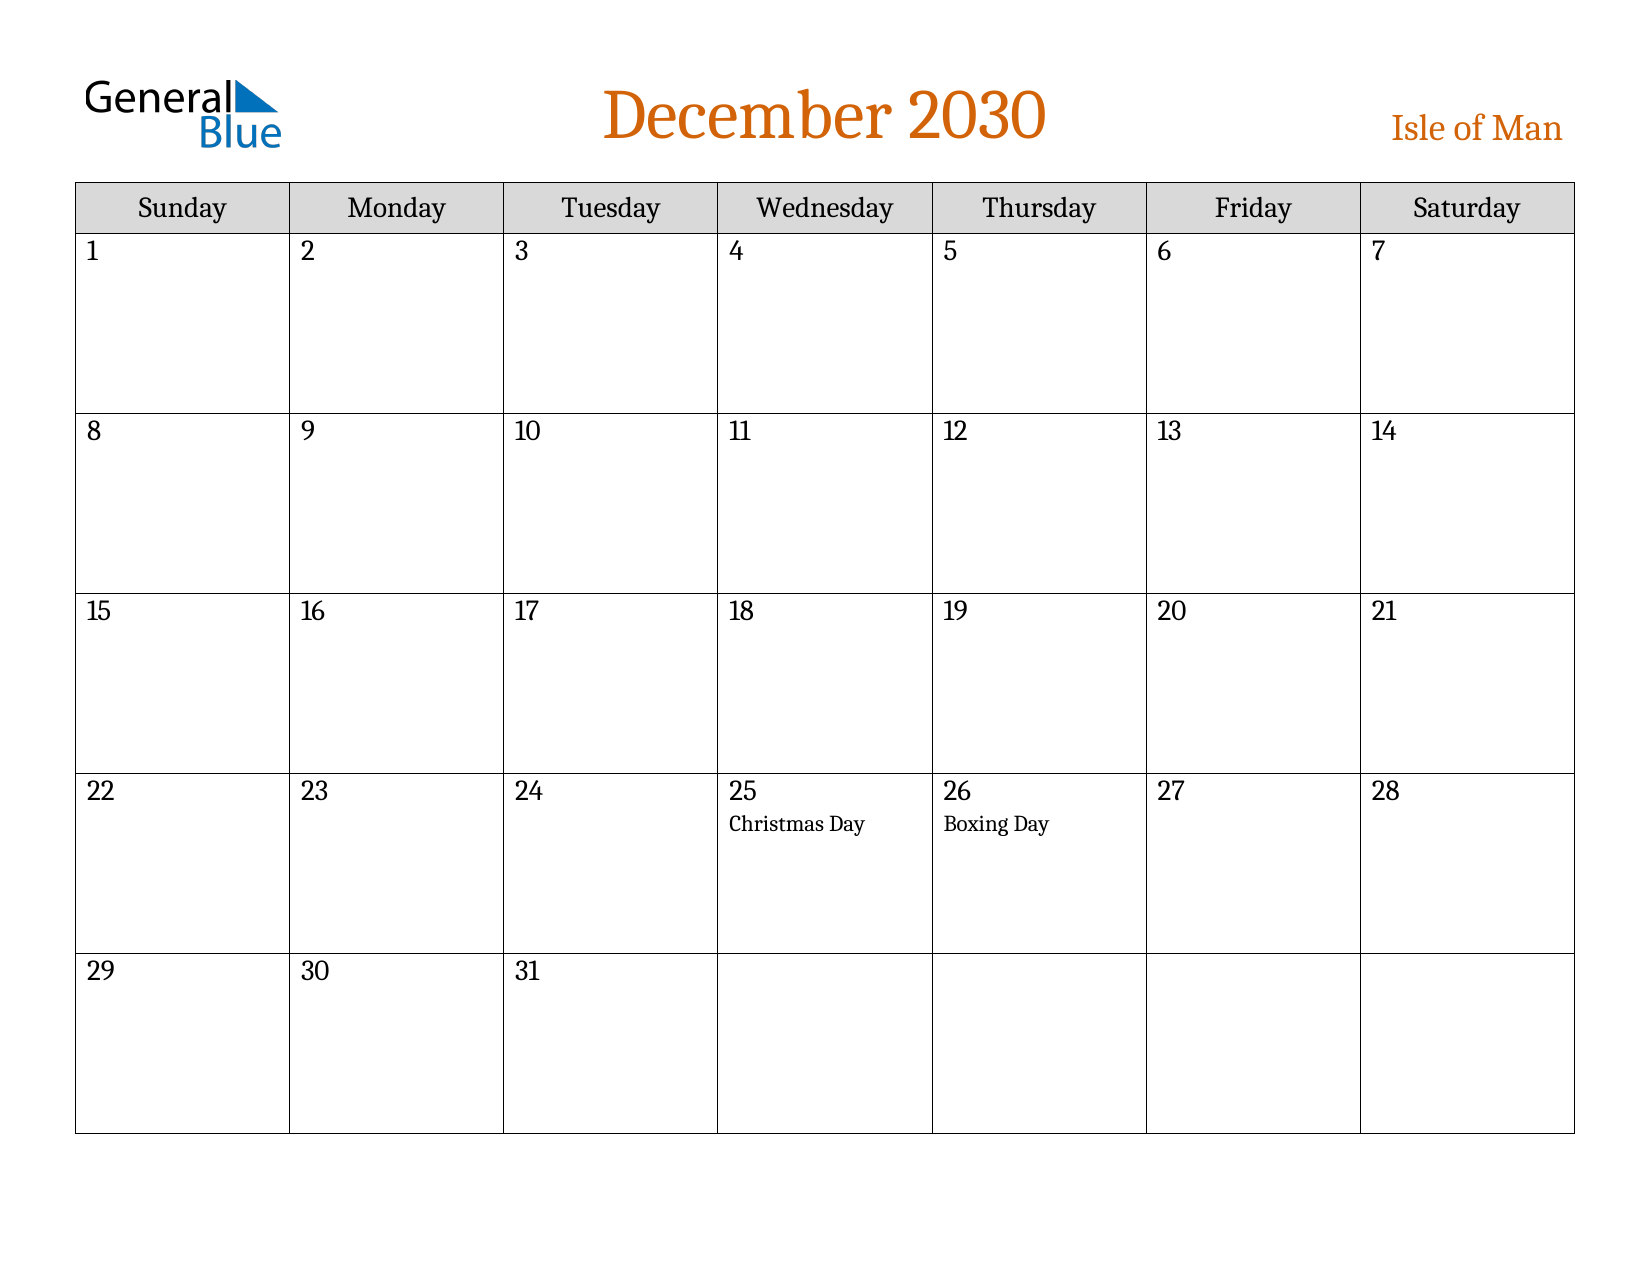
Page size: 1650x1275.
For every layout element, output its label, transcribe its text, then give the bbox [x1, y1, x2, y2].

table_cell [718, 450, 932, 593]
table_cell [1147, 630, 1360, 773]
table_cell [504, 270, 717, 413]
table_cell 5 [933, 234, 1146, 270]
table_cell 17 [504, 594, 717, 630]
table_cell [718, 270, 932, 413]
table_cell Boxing Day [933, 810, 1146, 953]
table_cell [76, 270, 289, 413]
table_cell 1 [76, 234, 289, 270]
table_cell [504, 450, 717, 593]
table_cell [504, 630, 717, 773]
table_cell [76, 990, 289, 1133]
table_cell Friday [1147, 183, 1360, 233]
table_cell [76, 810, 289, 953]
table_cell [504, 810, 717, 953]
table_cell [933, 450, 1146, 593]
table_cell [933, 990, 1146, 1133]
table_cell 22 [76, 774, 289, 810]
table_cell 23 [290, 774, 503, 810]
table_cell Saturday [1361, 183, 1574, 233]
table_cell 12 [933, 414, 1146, 450]
table_cell [290, 630, 503, 773]
table_cell 13 [1147, 414, 1360, 450]
table_cell 27 [1147, 774, 1360, 810]
table_cell [1361, 270, 1574, 413]
table_cell 6 [1147, 234, 1360, 270]
table_cell [933, 954, 1146, 990]
table_header Isle of Man [1146, 75, 1574, 182]
table_cell 3 [504, 234, 717, 270]
table_cell [1147, 450, 1360, 593]
table_cell 26 [933, 774, 1146, 810]
table_cell [933, 630, 1146, 773]
table_cell [504, 990, 717, 1133]
table_cell 18 [718, 594, 932, 630]
table_cell 9 [290, 414, 503, 450]
table_cell Monday [290, 183, 503, 233]
table_cell 29 [76, 954, 289, 990]
table_cell [1147, 270, 1360, 413]
table_cell 10 [504, 414, 717, 450]
table_cell 14 [1361, 414, 1574, 450]
table_header December 2030 [504, 75, 1146, 182]
table_cell [933, 270, 1146, 413]
table_cell 16 [290, 594, 503, 630]
table_cell Christmas Day [718, 810, 932, 953]
table_cell [290, 990, 503, 1133]
table_cell [1361, 954, 1574, 990]
table_cell 4 [718, 234, 932, 270]
table_cell [1361, 990, 1574, 1133]
table_cell 19 [933, 594, 1146, 630]
table_cell Sunday [76, 183, 289, 233]
table_cell 11 [718, 414, 932, 450]
table_cell [290, 810, 503, 953]
table_cell Wednesday [718, 183, 932, 233]
table_cell [718, 990, 932, 1133]
table_cell 2 [290, 234, 503, 270]
table_cell [1361, 630, 1574, 773]
table_cell 28 [1361, 774, 1574, 810]
picture [86, 80, 281, 148]
table_cell 21 [1361, 594, 1574, 630]
table_cell [1147, 990, 1360, 1133]
table_cell [76, 630, 289, 773]
table_cell 30 [290, 954, 503, 990]
table_cell [718, 954, 932, 990]
table_cell [76, 450, 289, 593]
table_cell [1361, 810, 1574, 953]
table_cell [290, 450, 503, 593]
table_cell 8 [76, 414, 289, 450]
table_cell [718, 630, 932, 773]
table_cell 15 [76, 594, 289, 630]
table_header [76, 75, 503, 182]
table_cell 31 [504, 954, 717, 990]
table_cell 7 [1361, 234, 1574, 270]
table_cell [1361, 450, 1574, 593]
table_cell Tuesday [504, 183, 717, 233]
table_cell 20 [1147, 594, 1360, 630]
table_cell [1147, 810, 1360, 953]
table_cell 25 [718, 774, 932, 810]
table_cell 24 [504, 774, 717, 810]
table_cell [290, 270, 503, 413]
table_cell [1147, 954, 1360, 990]
table_cell Thursday [933, 183, 1146, 233]
